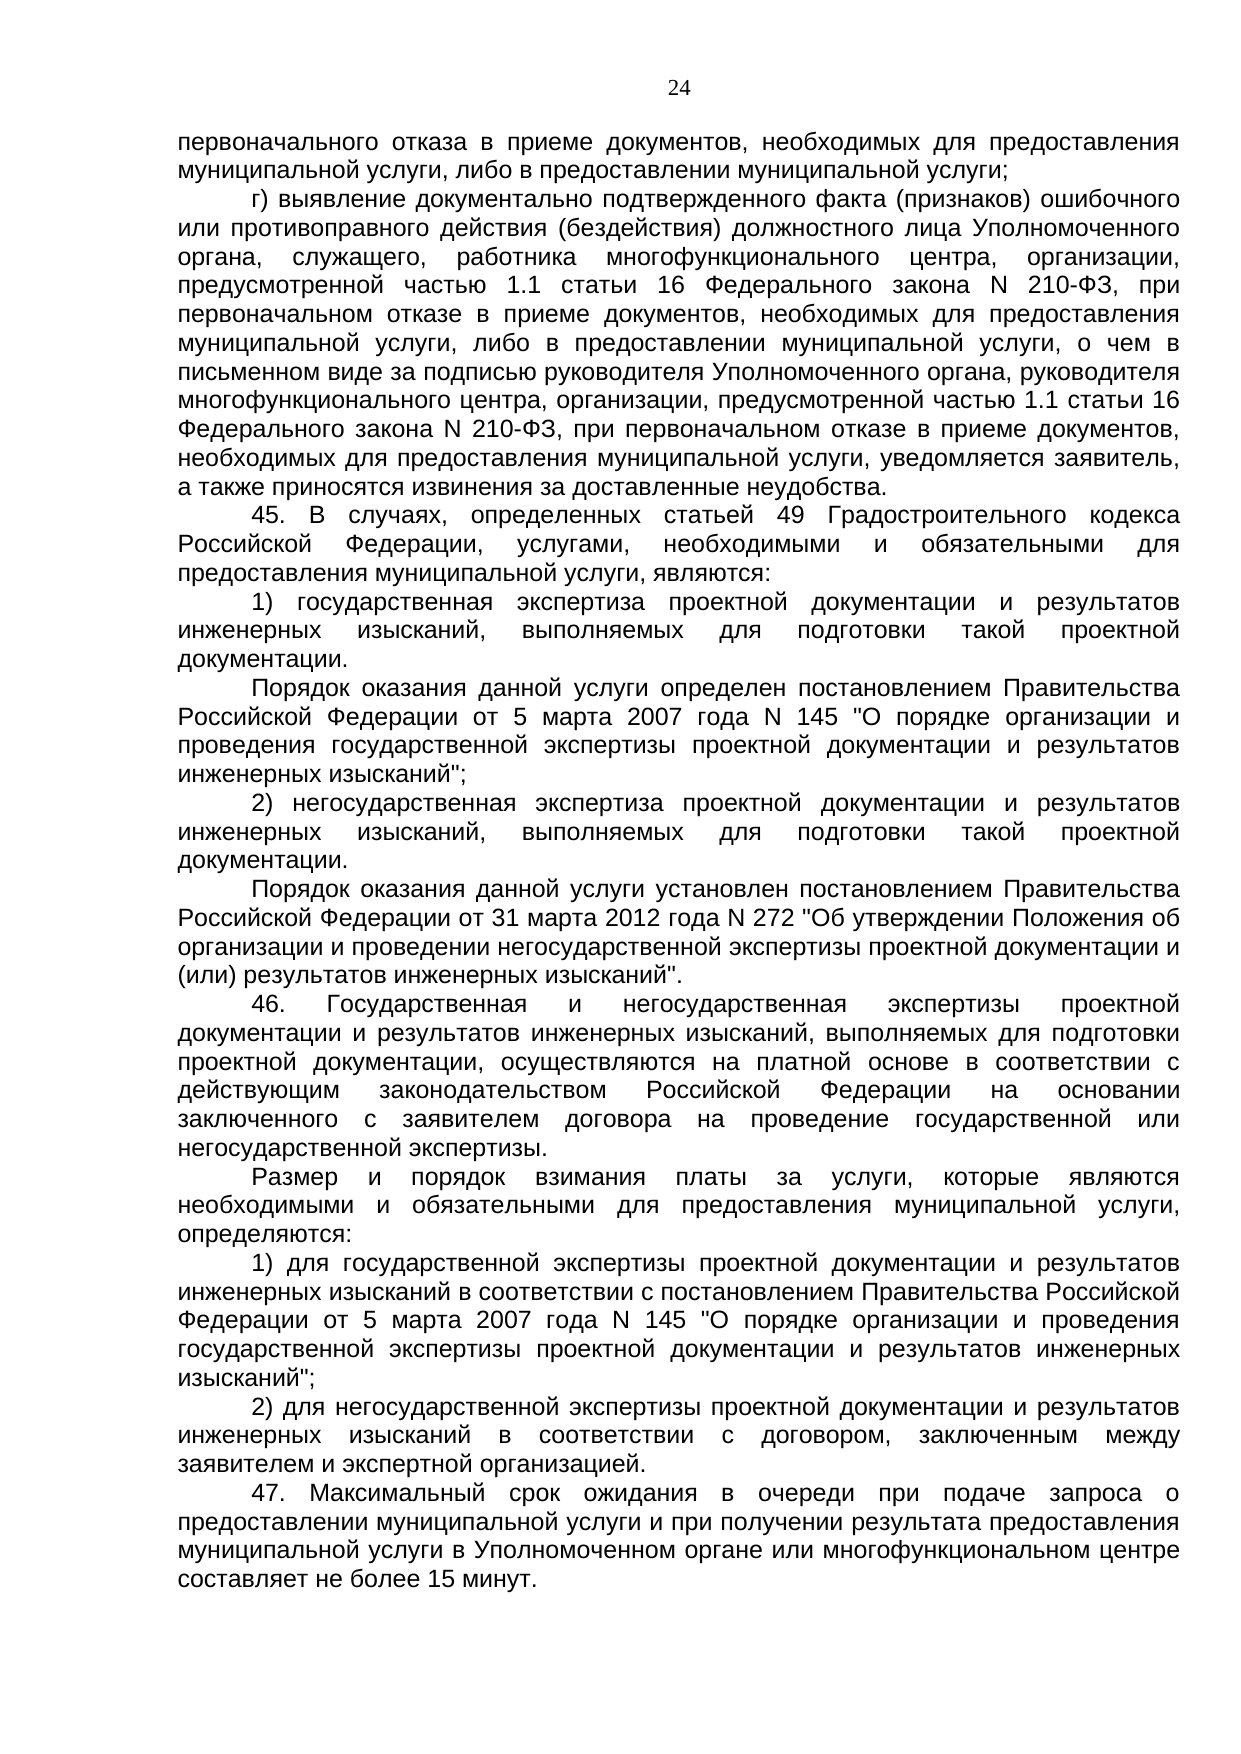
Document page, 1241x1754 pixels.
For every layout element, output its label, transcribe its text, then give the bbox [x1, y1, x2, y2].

text 46. Государственная и негосударственная экспертизы проектной документации и результатов инженерных изысканий, выполняемых для подготовки проектной документации, осуществляются на платной основе в соответствии с действующим законодательством Российской Федерации на основании заключенного с заявителем договора на проведение государственной или негосударственной экспертизы. [177, 989, 1181, 1161]
text Размер и порядок взимания платы за услуги, которые являются необходимыми и обязательными для предоставления муниципальной услуги, определяются: [177, 1161, 1181, 1248]
text 47. Максимальный срок ожидания в очереди при подаче запроса о предоставлении муниципальной услуги и при получении результата предоставления муниципальной услуги в Уполномоченном органе или многофункциональном центре составляет не более 15 минут. [177, 1478, 1181, 1593]
text 1) государственная экспертиза проектной документации и результатов инженерных изысканий, выполняемых для подготовки такой проектной документации. [177, 586, 1181, 673]
text 2) для негосударственной экспертизы проектной документации и результатов инженерных изысканий в соответствии с договором, заключенным между заявителем и экспертной организацией. [177, 1391, 1181, 1478]
text Порядок оказания данной услуги определен постановлением Правительства Российской Федерации от 5 марта 2007 года N 145 "О порядке организации и проведения государственной экспертизы проектной документации и результатов инженерных изысканий"; [177, 673, 1181, 788]
text Порядок оказания данной услуги установлен постановлением Правительства Российской Федерации от 31 марта 2012 года N 272 "Об утверждении Положения об организации и проведении негосударственной экспертизы проектной документации и (или) результатов инженерных изысканий". [177, 874, 1181, 989]
text 2) негосударственная экспертиза проектной документации и результатов инженерных изысканий, выполняемых для подготовки такой проектной документации. [177, 788, 1181, 874]
text 45. В случаях, определенных статьей 49 Градостроительного кодекса Российской Федерации, услугами, необходимыми и обязательными для предоставления муниципальной услуги, являются: [177, 500, 1181, 586]
text г) выявление документально подтвержденного факта (признаков) ошибочного или противоправного действия (бездействия) должностного лица Уполномоченного органа, служащего, работника многофункционального центра, организации, предусмотренной частью 1.1 статьи 16 Федерального закона N 210-ФЗ, при первоначальном отказе в приеме документов, необходимых для предоставления муниципальной услуги, либо в предоставлении муниципальной услуги, о чем в письменном виде за подписью руководителя Уполномоченного органа, руководителя многофункционального центра, организации, предусмотренной частью 1.1 статьи 16 Федерального закона N 210-ФЗ, при первоначальном отказе в приеме документов, необходимых для предоставления муниципальной услуги, уведомляется заявитель, а также приносятся извинения за доставленные неудобства. [177, 184, 1181, 500]
text 1) для государственной экспертизы проектной документации и результатов инженерных изысканий в соответствии с постановлением Правительства Российской Федерации от 5 марта 2007 года N 145 "О порядке организации и проведения государственной экспертизы проектной документации и результатов инженерных изысканий"; [177, 1248, 1181, 1391]
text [177, 126, 1181, 184]
